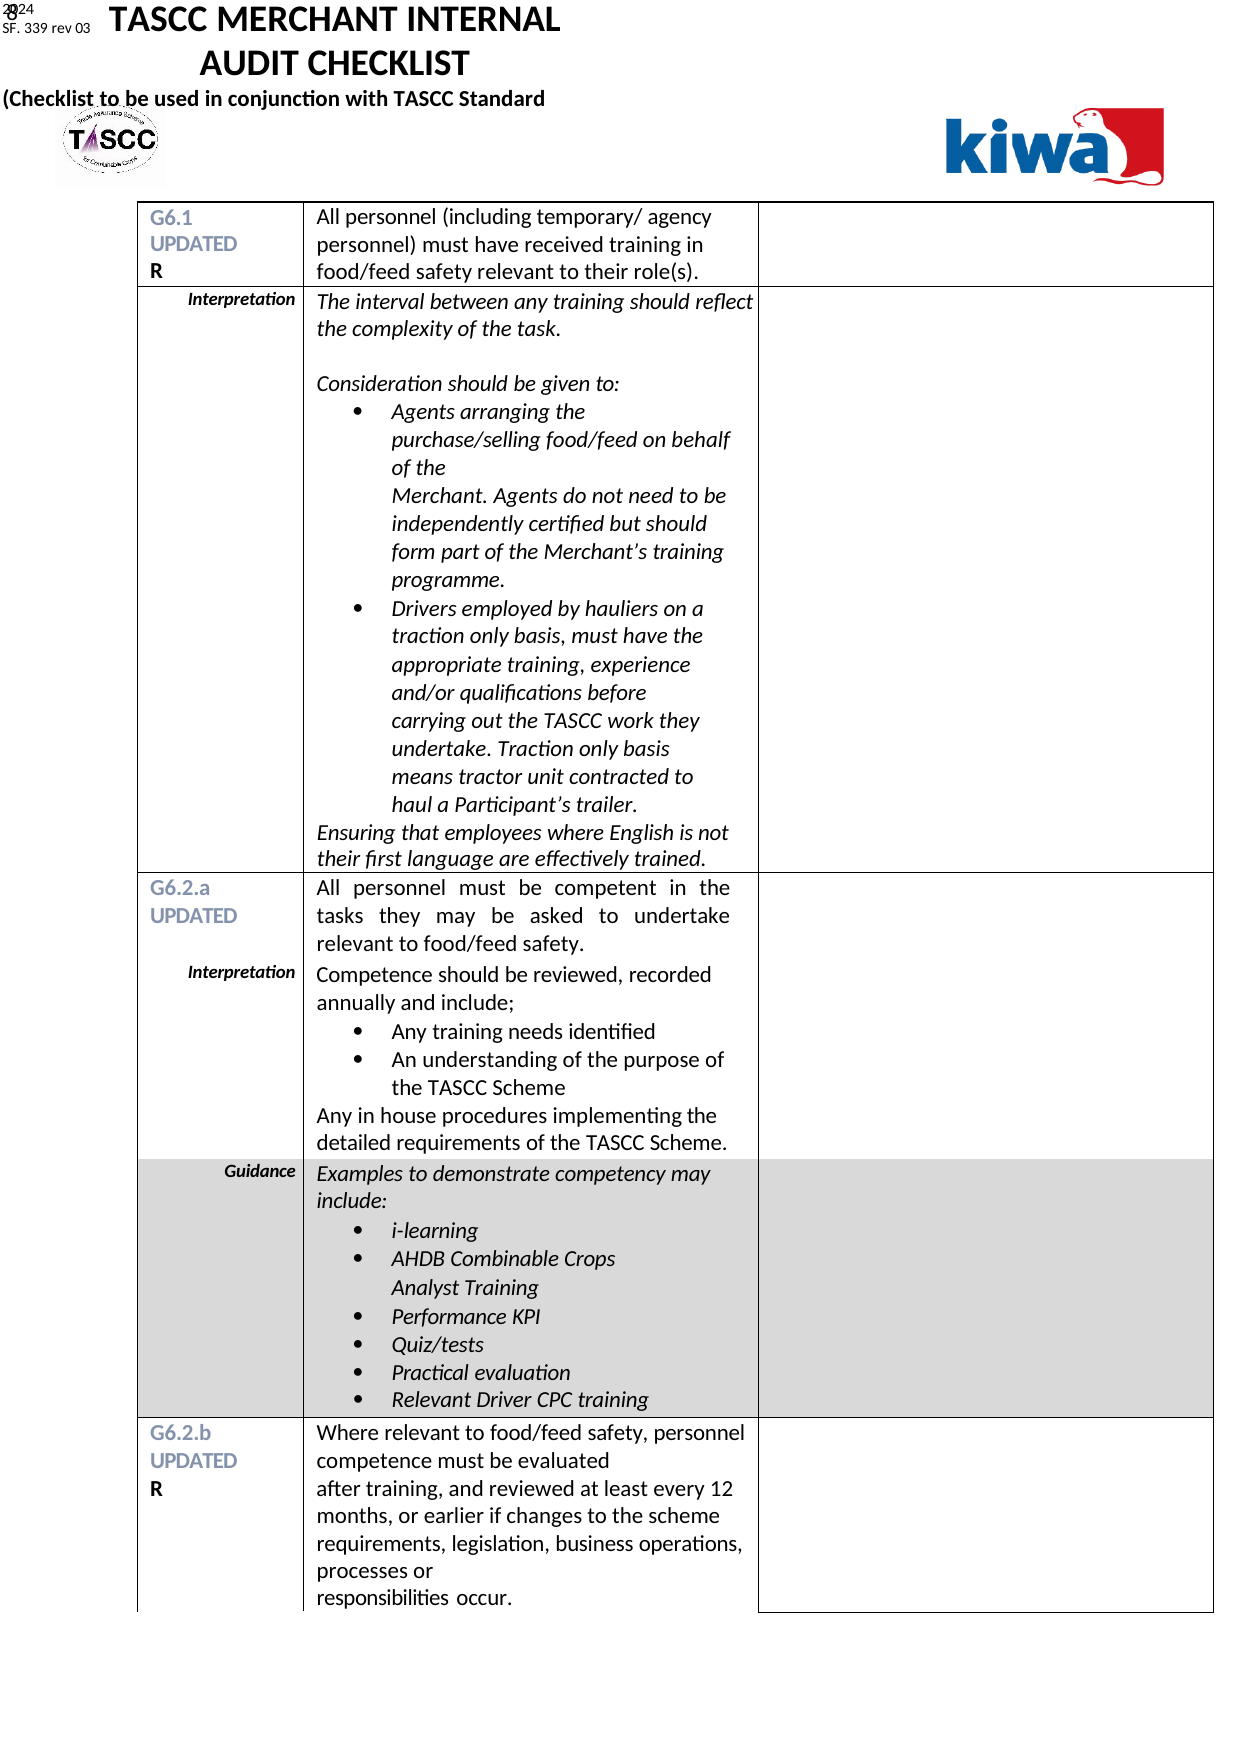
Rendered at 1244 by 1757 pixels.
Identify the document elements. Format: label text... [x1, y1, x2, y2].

table_cell The interval between any training should reflect the complexity of the task. Consideration should be given to: Agents arranging the purchase/selling food/feed on behalf of the Merchant. Agents do not need to be independently certified but should form part of the Merchant’s training programme. Drivers employed by hauliers on a traction only basis, must have the appropriate training, experience and/or qualifications before carrying out the TASCC work they undertake. Traction only basis means tractor unit contracted to haul a Participant’s trailer. Ensuring that employees where English is not their first language are effectively trained. [304, 287, 758, 872]
table_cell Interpretation [138, 960, 303, 1159]
table_cell [759, 287, 1213, 872]
table_header G6.1 UPDATED R [138, 203, 303, 286]
table_cell [759, 1159, 1213, 1417]
table_cell Competence should be reviewed, recorded annually and include; Any training needs identified An understanding of the purpose of the TASCC Scheme Any in house procedures implementing the detailed requirements of the TASCC Scheme. [304, 960, 758, 1159]
table_cell [759, 1418, 1213, 1612]
table_cell Guidance [138, 1159, 303, 1417]
table_cell Where relevant to food/feed safety, personnel competence must be evaluated after training, and reviewed at least every 12 months, or earlier if changes to the scheme requirements, legislation, business operations, processes or responsibilities occur. [304, 1418, 758, 1612]
table_cell Interpretation [138, 287, 303, 872]
table_header [759, 203, 1213, 286]
table_header All personnel (including temporary/ agency personnel) must have received training in food/feed safety relevant to their role(s). [304, 203, 758, 286]
table_cell Examples to demonstrate competency may include: i-learning AHDB Combinable Crops Analyst Training Performance KPI Quiz/tests Practical evaluation Relevant Driver CPC training [304, 1159, 758, 1417]
table_cell All personnel must be competent in the tasks they may be asked to undertake relevant to food/feed safety. [304, 873, 758, 960]
table_cell [759, 873, 1213, 1159]
table_cell G6.2.b UPDATED R [138, 1418, 304, 1612]
picture [55, 97, 166, 187]
picture [945, 108, 1164, 186]
table_cell G6.2.a UPDATED [138, 873, 303, 960]
